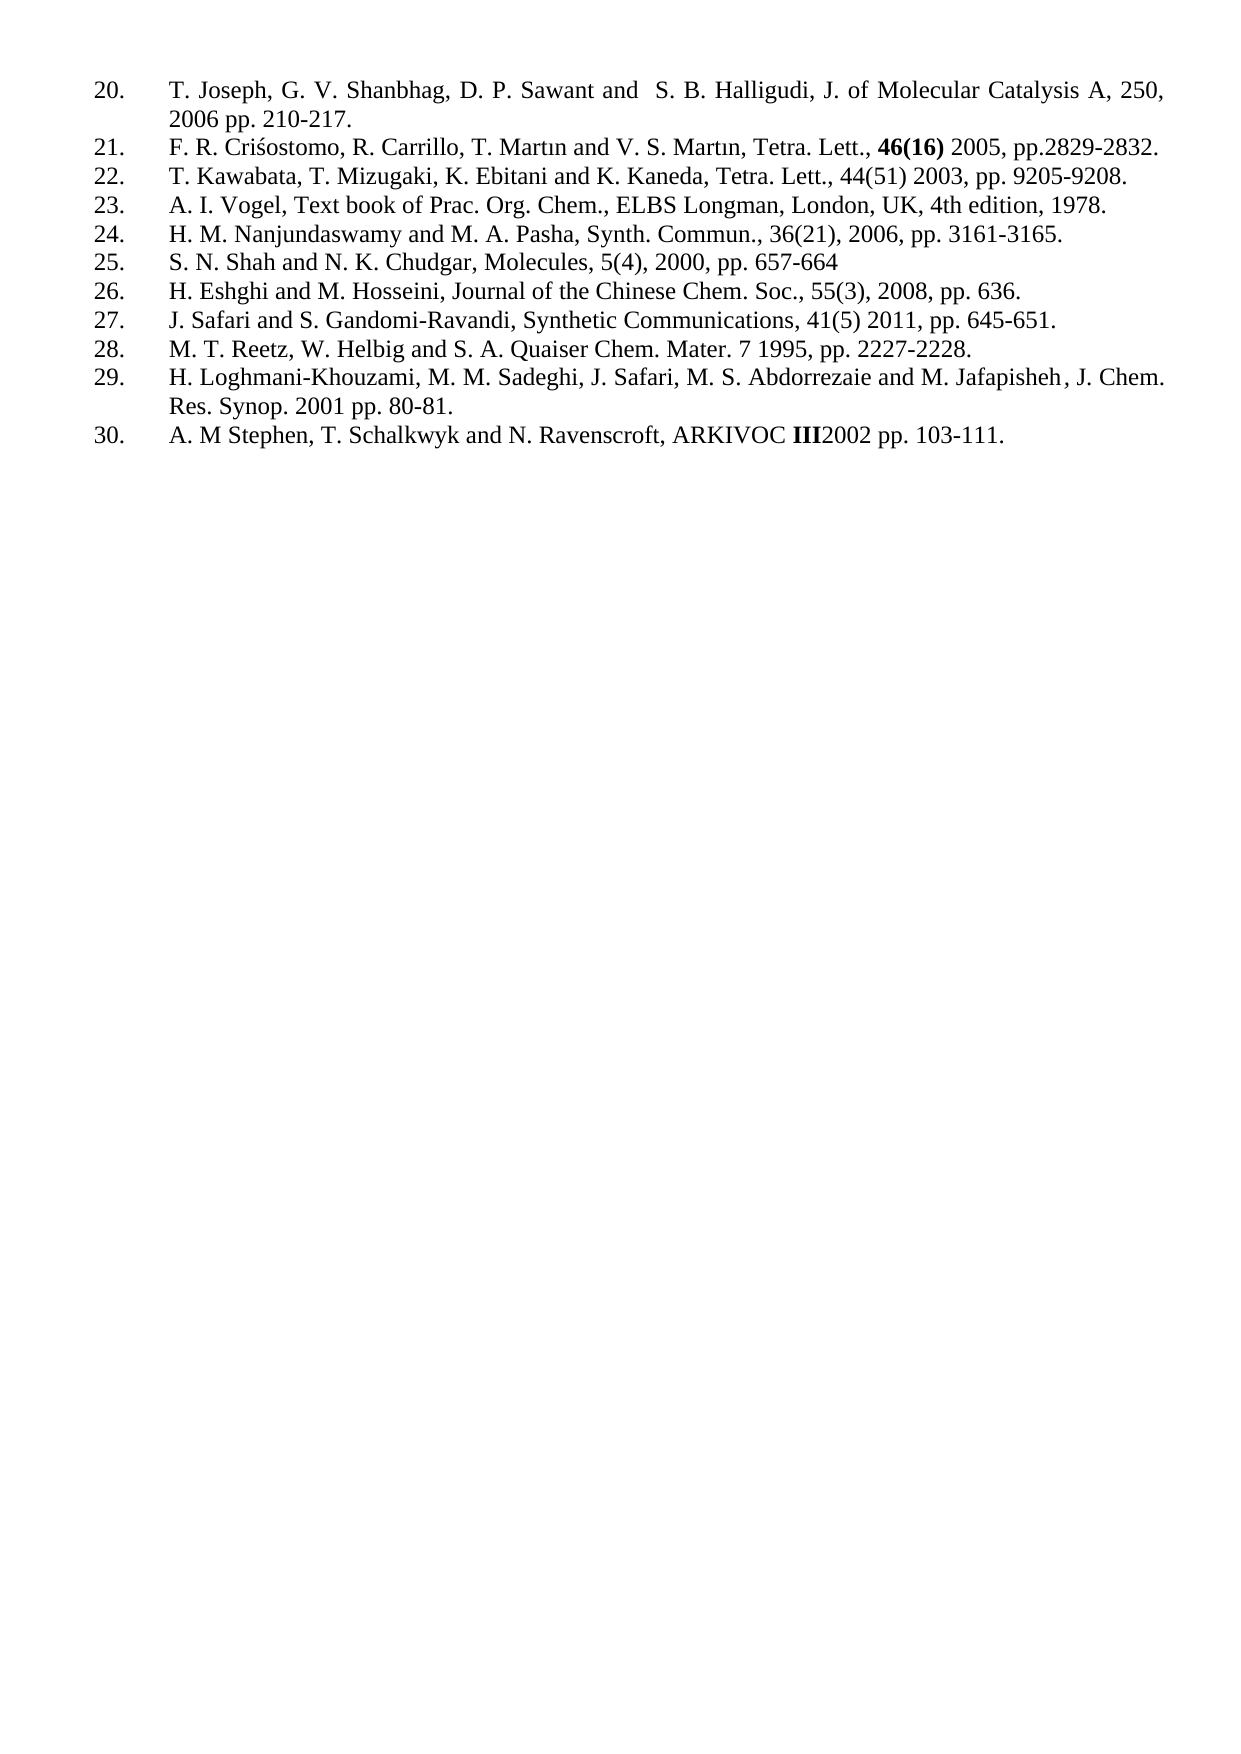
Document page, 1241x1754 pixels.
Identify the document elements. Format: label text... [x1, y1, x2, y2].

list A. I. Vogel, Text book of Prac. Org. Chem., ELBS Longman, London, UK, 4th edition, 1978. [94, 190, 1165, 219]
list F. R. Criśostomo, R. Carrillo, T. Martın and V. S. Martın, Tetra. Lett., 46(16) 2005, pp.2829-2832. [94, 132, 1165, 161]
list T. Joseph, G. V. Shanbhag, D. P. Sawant and S. B. Halligudi, J. of Molecular Catalysis A, 250, 2006 pp. 210-217. [94, 75, 1165, 132]
list S. N. Shah and N. K. Chudgar, Molecules, 5(4), 2000, pp. 657-664 [94, 247, 1165, 276]
list M. T. Reetz, W. Helbig and S. A. Quaiser Chem. Mater. 7 1995, pp. 2227-2228. [94, 334, 1165, 362]
list H. Eshghi and M. Hosseini, Journal of the Chinese Chem. Soc., 55(3), 2008, pp. 636. [94, 276, 1165, 305]
list H. M. Nanjundaswamy and M. A. Pasha, Synth. Commun., 36(21), 2006, pp. 3161-3165. [94, 219, 1165, 247]
list T. Kawabata, T. Mizugaki, K. Ebitani and K. Kaneda, Tetra. Lett., 44(51) 2003, pp. 9205-9208. [94, 161, 1165, 190]
list J. Safari and S. Gandomi-Ravandi, Synthetic Communications, 41(5) 2011, pp. 645-651. [94, 305, 1165, 334]
list H. Loghmani-Khouzami, M. M. Sadeghi, J. Safari, M. S. Abdorrezaie and M. Jafapisheh, J. Chem. Res. Synop. 2001 pp. 80-81. [94, 362, 1165, 420]
list A. M Stephen, T. Schalkwyk and N. Ravenscroft, ARKIVOC III2002 pp. 103-111. [94, 420, 1165, 449]
